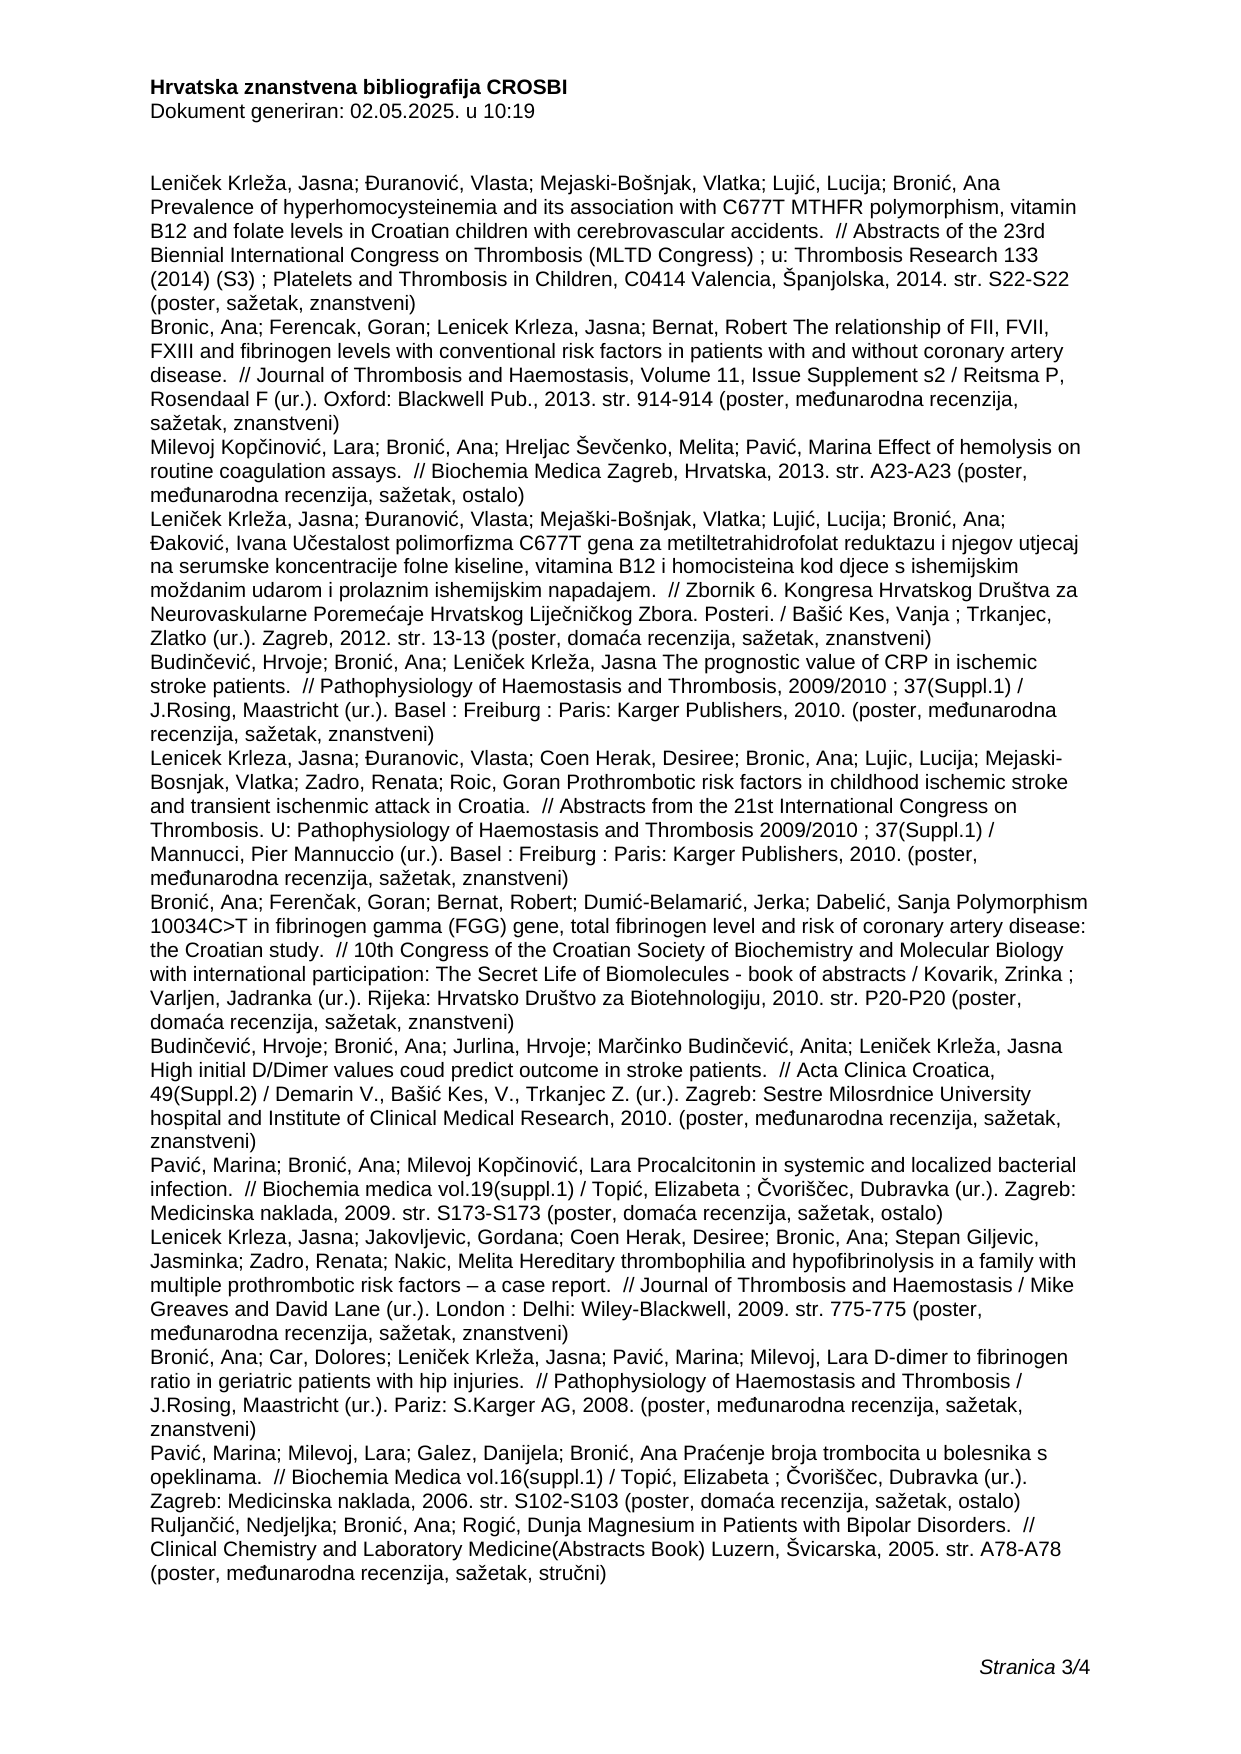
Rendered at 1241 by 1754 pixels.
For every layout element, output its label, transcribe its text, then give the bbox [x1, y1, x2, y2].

text Pavić, Marina; Milevoj, Lara; Galez, Danijela; Bronić, Ana [150, 1441, 1090, 1513]
text Ruljančić, Nedjeljka; Bronić, Ana; Rogić, Dunja [150, 1513, 1090, 1584]
text Lenicek Krleza, Jasna; Đuranovic, Vlasta; Coen Herak, Desiree; Bronic, Ana; Lujic, Lucija; Mejaski-Bosnjak, Vlatka; Zadro, Renata; Roic, Goran [150, 746, 1090, 890]
text Leniček Krleža, Jasna; Đuranović, Vlasta; Mejaski-Bošnjak, Vlatka; Lujić, Lucija; Bronić, Ana [150, 171, 1090, 315]
text Leniček Krleža, Jasna; Đuranović, Vlasta; Mejaški-Bošnjak, Vlatka; Lujić, Lucija; Bronić, Ana; Đaković, Ivana [150, 506, 1090, 650]
text Bronić, Ana; Car, Dolores; Leniček Krleža, Jasna; Pavić, Marina; Milevoj, Lara [150, 1345, 1090, 1441]
text Bronić, Ana; Ferenčak, Goran; Bernat, Robert; Dumić-Belamarić, Jerka; Dabelić, Sanja [150, 890, 1090, 1033]
text Budinčević, Hrvoje; Bronić, Ana; Jurlina, Hrvoje; Marčinko Budinčević, Anita; Leniček Krleža, Jasna [150, 1033, 1090, 1153]
text Bronic, Ana; Ferencak, Goran; Lenicek Krleza, Jasna; Bernat, Robert [150, 315, 1090, 434]
text Lenicek Krleza, Jasna; Jakovljevic, Gordana; Coen Herak, Desiree; Bronic, Ana; Stepan Giljevic, Jasminka; Zadro, Renata; Nakic, Melita [150, 1225, 1090, 1345]
text Budinčević, Hrvoje; Bronić, Ana; Leniček Krleža, Jasna [150, 650, 1090, 746]
text Pavić, Marina; Bronić, Ana; Milevoj Kopčinović, Lara [150, 1153, 1090, 1225]
text Milevoj Kopčinović, Lara; Bronić, Ana; Hreljac Ševčenko, Melita; Pavić, Marina [150, 434, 1090, 506]
